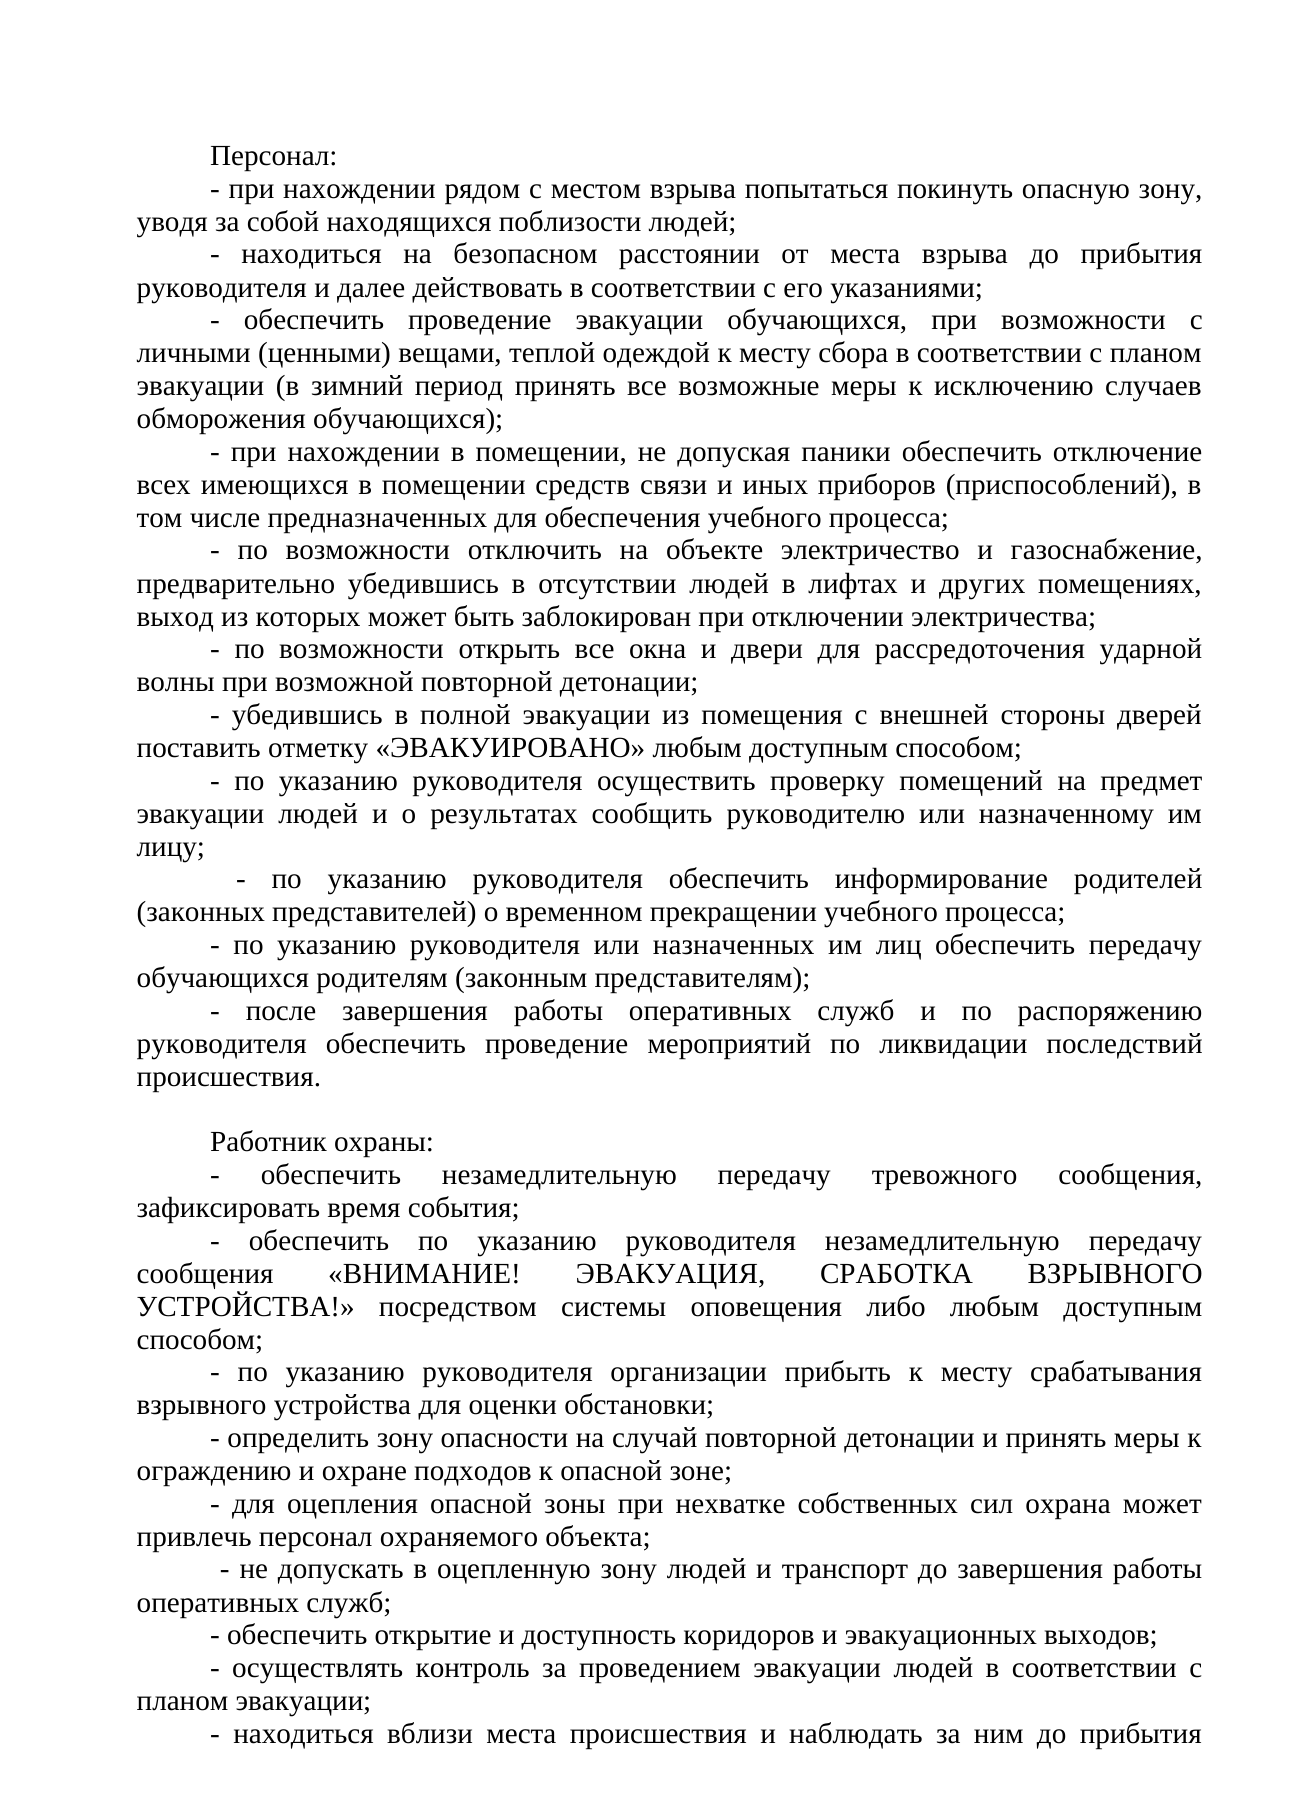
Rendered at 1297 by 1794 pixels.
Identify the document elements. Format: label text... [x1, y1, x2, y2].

text - обеспечить по указанию руководителя незамедлительную передачу сообщения «ВНИМАНИЕ! ЭВАКУАЦИЯ, СРАБОТКА ВЗРЫВНОГО УСТРОЙСТВА!» посредством системы оповещения либо любым доступным способом; [136, 1224, 1203, 1355]
text - после завершения работы оперативных служб и по распоряжению руководителя обеспечить проведение мероприятий по ликвидации последствий происшествия. [136, 994, 1203, 1092]
text - осуществлять контроль за проведением эвакуации людей в соответствии с планом эвакуации; [136, 1651, 1203, 1717]
text - обеспечить открытие и доступность коридоров и эвакуационных выходов; [136, 1618, 1203, 1651]
text - не допускать в оцепленную зону людей и транспорт до завершения работы оперативных служб; [136, 1552, 1203, 1618]
text - определить зону опасности на случай повторной детонации и принять меры к ограждению и охране подходов к опасной зоне; [136, 1421, 1203, 1487]
text - при нахождении рядом с местом взрыва попытаться покинуть опасную зону, уводя за собой находящихся поблизости людей; [136, 172, 1203, 238]
text - по возможности отключить на объекте электричество и газоснабжение, предварительно убедившись в отсутствии людей в лифтах и других помещениях, выход из которых может быть заблокирован при отключении электричества; [136, 533, 1203, 632]
text Персонал: [136, 139, 1203, 172]
text - по указанию руководителя осуществить проверку помещений на предмет эвакуации людей и о результатах сообщить руководителю или назначенному им лицу; [136, 764, 1203, 862]
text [136, 1717, 1203, 1749]
text - по указанию руководителя обеспечить информирование родителей (законных представителей) о временном прекращении учебного процесса; [136, 862, 1203, 928]
text - для оцепления опасной зоны при нехватке собственных сил охрана может привлечь персонал охраняемого объекта; [136, 1487, 1203, 1552]
text - по возможности открыть все окна и двери для рассредоточения ударной волны при возможной повторной детонации; [136, 632, 1203, 698]
text - убедившись в полной эвакуации из помещения с внешней стороны дверей поставить отметку «ЭВАКУИРОВАНО» любым доступным способом; [136, 698, 1203, 764]
text - обеспечить проведение эвакуации обучающихся, при возможности с личными (ценными) вещами, теплой одеждой к месту сбора в соответствии с планом эвакуации (в зимний период принять все возможные меры к исключению случаев обморожения обучающихся); [136, 303, 1203, 435]
text Работник охраны: [136, 1125, 1203, 1158]
text - при нахождении в помещении, не допуская паники обеспечить отключение всех имеющихся в помещении средств связи и иных приборов (приспособлений), в том числе предназначенных для обеспечения учебного процесса; [136, 435, 1203, 533]
text - по указанию руководителя или назначенных им лиц обеспечить передачу обучающихся родителям (законным представителям); [136, 928, 1203, 994]
text - находиться на безопасном расстоянии от места взрыва до прибытия руководителя и далее действовать в соответствии с его указаниями; [136, 238, 1203, 303]
text - обеспечить незамедлительную передачу тревожного сообщения, зафиксировать время события; [136, 1158, 1203, 1224]
text - по указанию руководителя организации прибыть к месту срабатывания взрывного устройства для оценки обстановки; [136, 1355, 1203, 1421]
